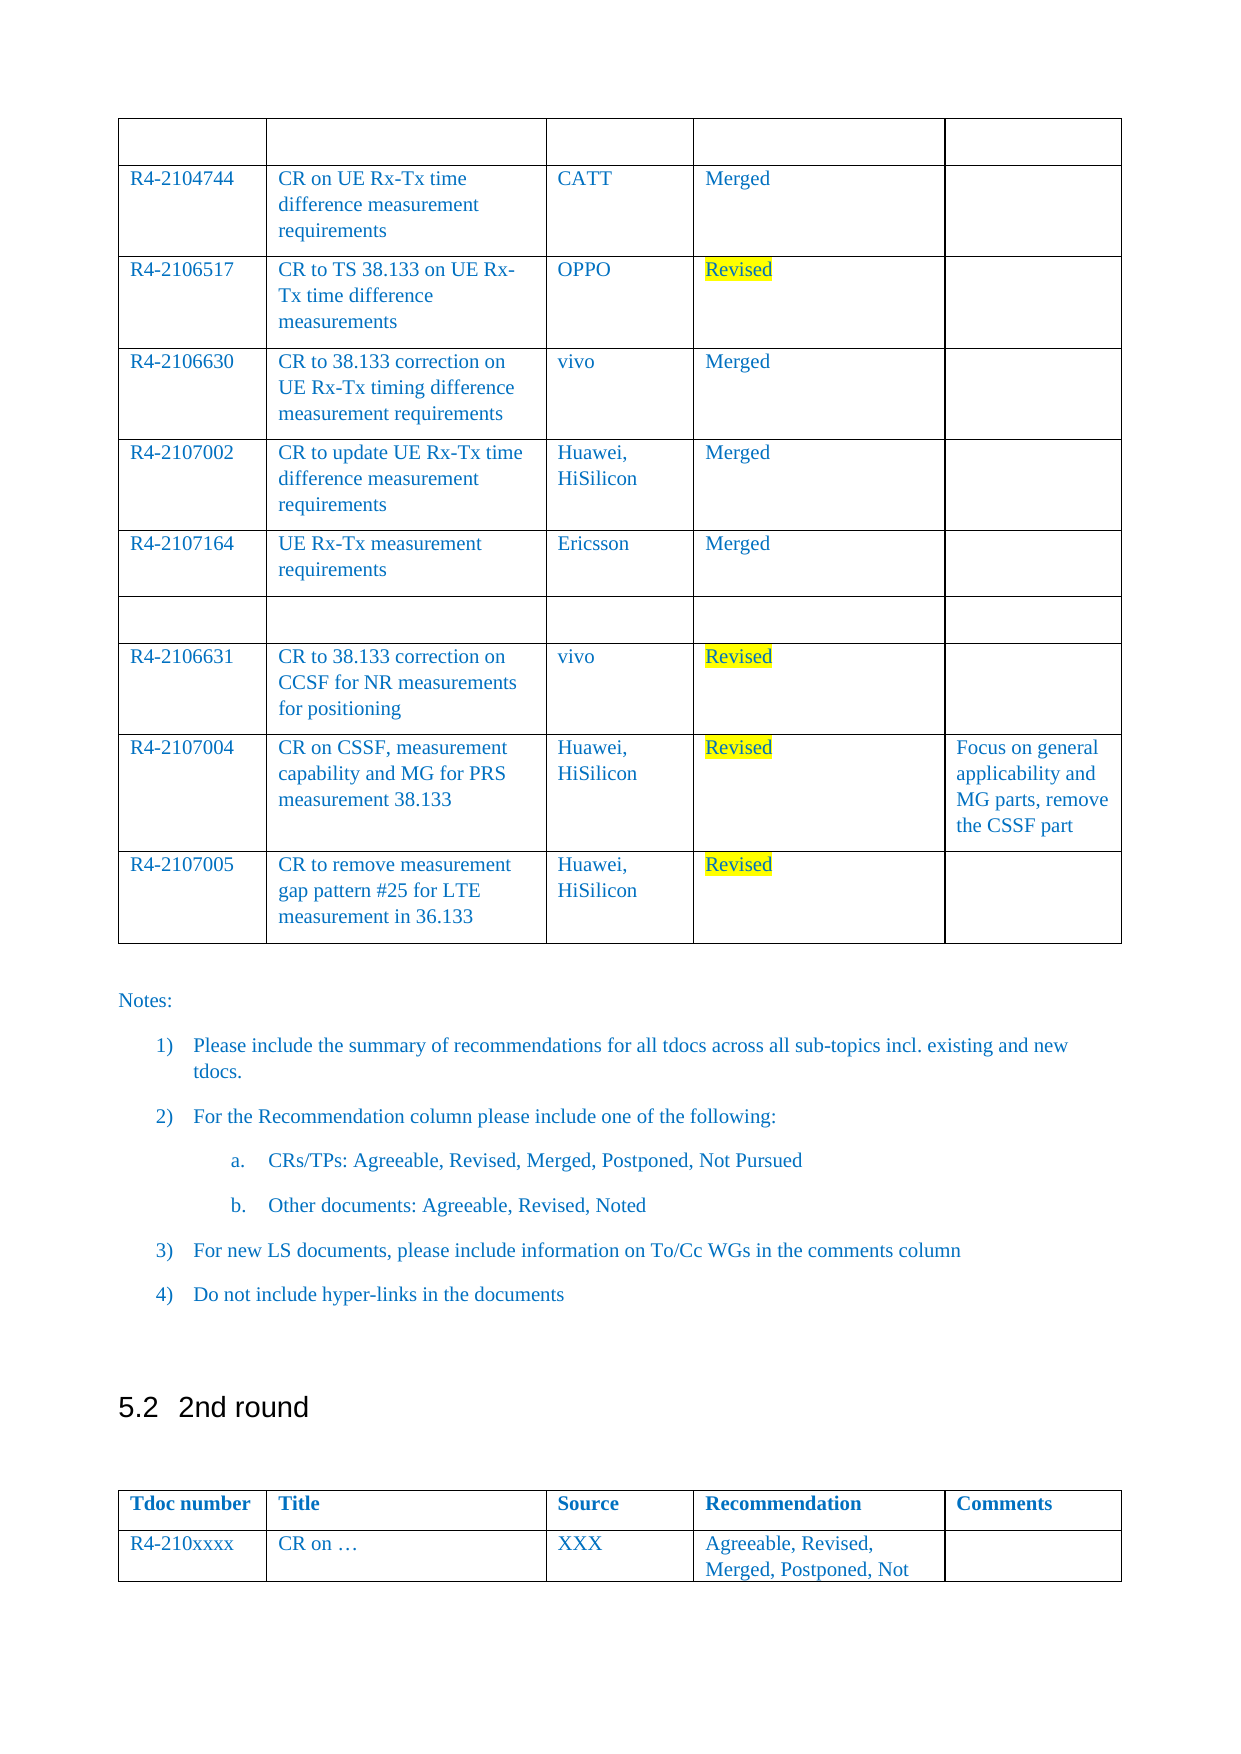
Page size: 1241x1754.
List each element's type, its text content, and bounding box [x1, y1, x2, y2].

table_cell Focus on general applicability and MG parts, remove the CSSF part [946, 735, 1121, 851]
table_cell [946, 349, 1121, 439]
table_header Recommendation [694, 1491, 944, 1529]
table_cell Merged [694, 440, 944, 530]
table_cell Revised [694, 644, 944, 734]
table_cell Merged [694, 166, 944, 256]
table_cell [694, 119, 944, 165]
table_cell [946, 119, 1121, 165]
table_cell Revised [694, 735, 944, 851]
table_cell UE Rx-Tx measurement requirements [267, 531, 546, 596]
table_cell Revised [694, 852, 944, 943]
table_cell [946, 257, 1121, 348]
list For the Recommendation column please include one of the following: [156, 1104, 1122, 1128]
list CRs/TPs: Agreeable, Revised, Merged, Postponed, Not Pursued [231, 1148, 1122, 1172]
table_cell XXX [547, 1531, 693, 1581]
table_cell R4-2106517 [119, 257, 266, 348]
table_cell [119, 597, 266, 643]
table_cell CR to TS 38.133 on UE Rx-Tx time difference measurements [267, 257, 546, 348]
table_cell [946, 166, 1121, 256]
table_cell CR to 38.133 correction on CCSF for NR measurements for positioning [267, 644, 546, 734]
table_cell [694, 597, 944, 643]
table_cell R4-2107002 [119, 440, 266, 530]
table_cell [694, 1531, 944, 1581]
table_cell R4-2107004 [119, 735, 266, 851]
table_cell Revised [694, 257, 944, 348]
table_header Title [267, 1491, 546, 1529]
table_cell [119, 119, 266, 165]
table_cell [547, 597, 693, 643]
text Notes: [118, 988, 1122, 1012]
table_cell OPPO [547, 257, 693, 348]
table_cell R4-2104744 [119, 166, 266, 256]
table_cell [946, 644, 1121, 734]
table_header Comments [946, 1491, 1121, 1529]
table_cell [267, 119, 546, 165]
table_cell R4-2107164 [119, 531, 266, 596]
table_cell CR to update UE Rx-Tx time difference measurement requirements [267, 440, 546, 530]
subtitle 2nd round [118, 1391, 1122, 1424]
table_cell CR to 38.133 correction on UE Rx-Tx timing difference measurement requirements [267, 349, 546, 439]
table_cell [946, 1531, 1121, 1581]
table_cell [946, 597, 1121, 643]
table_cell Huawei, HiSilicon [547, 440, 693, 530]
list Please include the summary of recommendations for all tdocs across all sub-topics incl. existing and new tdocs. [156, 1033, 1122, 1083]
table_cell CR on … [267, 1531, 546, 1581]
table_cell [946, 852, 1121, 943]
table_cell CR to remove measurement gap pattern #25 for LTE measurement in 36.133 [267, 852, 546, 943]
list Other documents: Agreeable, Revised, Noted [231, 1193, 1122, 1217]
table_cell R4-2106631 [119, 644, 266, 734]
table_cell [946, 440, 1121, 530]
table_cell Merged [694, 531, 944, 596]
table_cell R4-210xxxx [119, 1531, 266, 1581]
table_cell Huawei, HiSilicon [547, 852, 693, 943]
table_cell Ericsson [547, 531, 693, 596]
table_cell vivo [547, 349, 693, 439]
table_cell CATT [547, 166, 693, 256]
list Do not include hyper-links in the documents [156, 1282, 1122, 1306]
table_header Tdoc number [119, 1491, 266, 1529]
table_cell [547, 119, 693, 165]
table_cell R4-2107005 [119, 852, 266, 943]
table_cell Merged [694, 349, 944, 439]
table_cell CR on UE Rx-Tx time difference measurement requirements [267, 166, 546, 256]
list For new LS documents, please include information on To/Cc WGs in the comments column [156, 1238, 1122, 1262]
table_header Source [547, 1491, 693, 1529]
table_cell [267, 597, 546, 643]
table_cell R4-2106630 [119, 349, 266, 439]
table_cell CR on CSSF, measurement capability and MG for PRS measurement 38.133 [267, 735, 546, 851]
table_cell [946, 531, 1121, 596]
table_cell vivo [547, 644, 693, 734]
table_cell Huawei, HiSilicon [547, 735, 693, 851]
